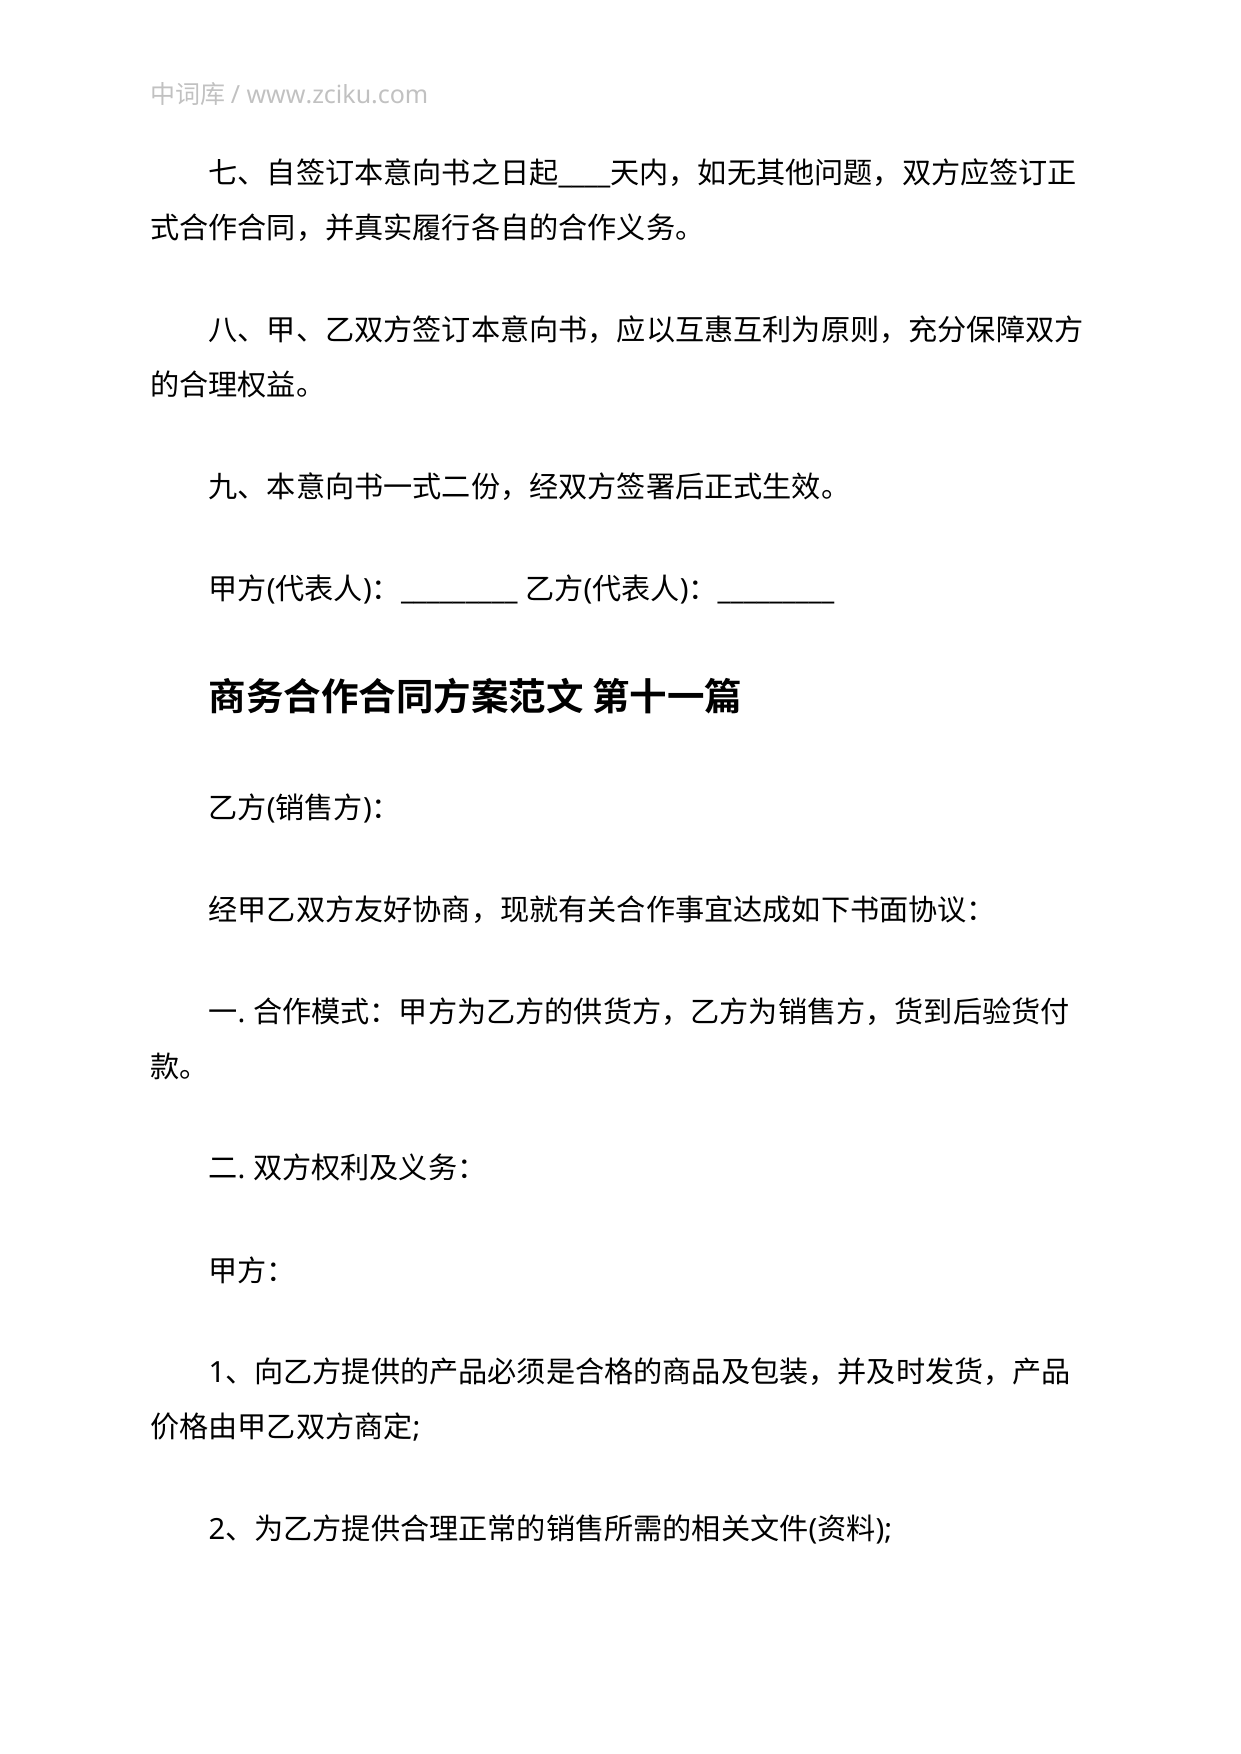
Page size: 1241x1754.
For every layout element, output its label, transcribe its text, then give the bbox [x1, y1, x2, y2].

text 2、为乙方提供合理正常的销售所需的相关文件(资料); [150, 1506, 1090, 1548]
text 1、向乙方提供的产品必须是合格的商品及包装，并及时发货，产品价格由甲乙双方商定; [150, 1349, 1090, 1446]
text 八、甲、乙双方签订本意向书，应以互惠互利为原则，充分保障双方的合理权益。 [150, 307, 1090, 404]
text 甲方： [150, 1247, 1090, 1289]
text 甲方(代表人)：_________ 乙方(代表人)：_________ [150, 565, 1090, 608]
text 七、自签订本意向书之日起____天内，如无其他问题，双方应签订正式合作合同，并真实履行各自的合作义务。 [150, 150, 1090, 247]
text 经甲乙双方友好协商，现就有关合作事宜达成如下书面协议： [150, 887, 1090, 929]
text 九、本意向书一式二份，经双方签署后正式生效。 [150, 463, 1090, 506]
text 一. 合作模式：甲方为乙方的供货方，乙方为销售方，货到后验货付款。 [150, 988, 1090, 1086]
text 乙方(销售方)： [150, 784, 1090, 827]
text 商务合作合同方案范文 第十一篇 [150, 667, 1090, 721]
text 二. 双方权利及义务： [150, 1145, 1090, 1187]
